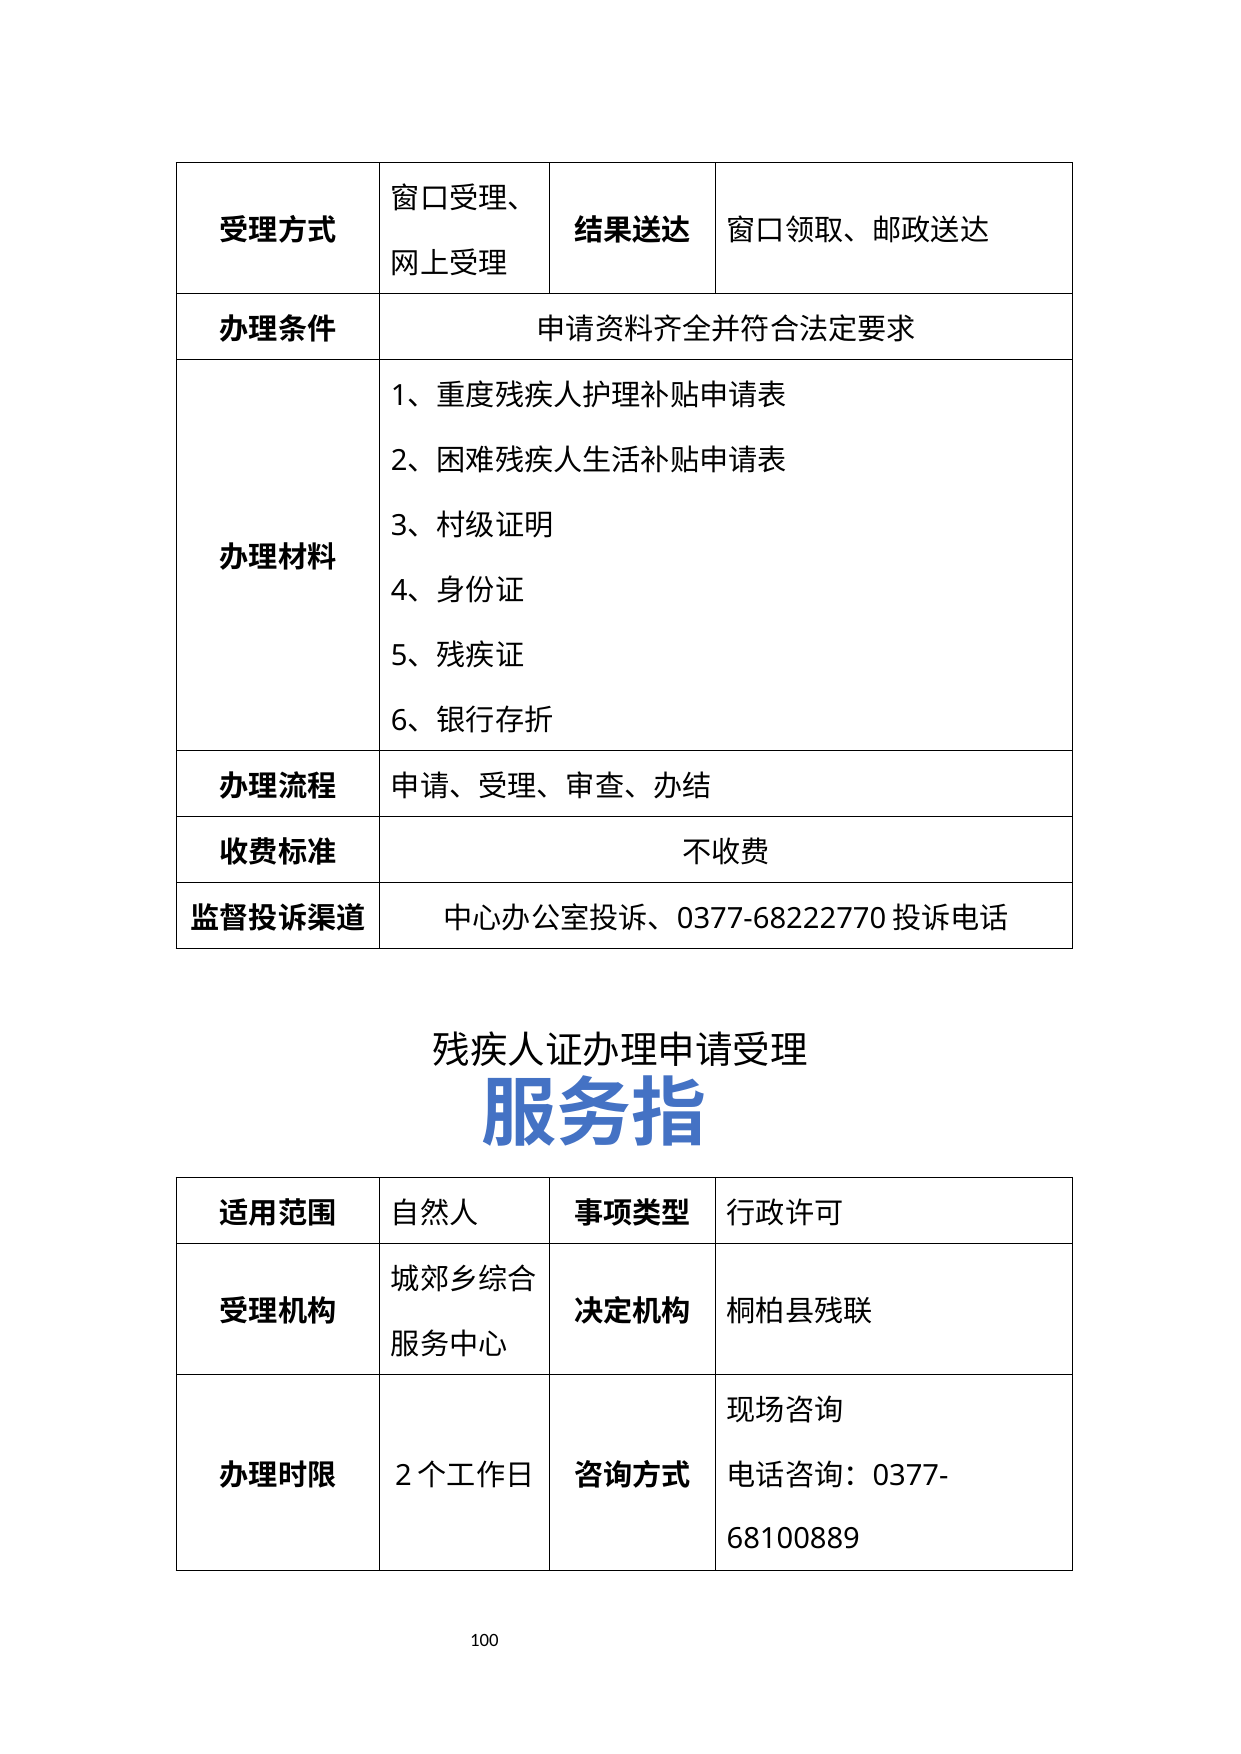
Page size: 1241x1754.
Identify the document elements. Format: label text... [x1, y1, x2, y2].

table_header 行政许可 [716, 1178, 1072, 1243]
table_cell 办理材料 [177, 360, 379, 750]
table_cell 中心办公室投诉、0377-68222770投诉电话 [380, 883, 1072, 948]
table_cell 收费标准 [177, 817, 379, 882]
table_cell 申请资料齐全并符合法定要求 [380, 294, 1072, 359]
table_cell 2个工作日 [380, 1375, 549, 1570]
table_cell 不收费 [380, 817, 1072, 882]
table_cell 窗口领取、邮政送达 [716, 163, 1072, 293]
table_cell 结果送达 [550, 163, 715, 293]
table_cell 受理机构 [177, 1244, 379, 1374]
table_cell 监督投诉渠道 [177, 883, 379, 948]
table_cell 受理方式 [177, 163, 379, 293]
table_cell 咨询方式 [550, 1375, 715, 1570]
table_cell 申请、受理、审查、办结 [380, 751, 1072, 816]
table_cell 现场咨询 电话咨询：0377-68100889 [716, 1375, 1072, 1570]
text 残疾人证办理申请受理 [187, 1014, 1053, 1079]
table_cell 办理时限 [177, 1375, 379, 1570]
table_header 适用范围 [177, 1178, 379, 1243]
table_cell 1、重度残疾人护理补贴申请表 2、困难残疾人生活补贴申请表 3、村级证明 4、身份证 5、残疾证 6、银行存折 [380, 360, 1072, 750]
table_cell 办理流程 [177, 751, 379, 816]
table_cell 窗口受理、网上受理 [380, 163, 549, 293]
table_header 事项类型 [550, 1178, 715, 1243]
table_header 自然人 [380, 1178, 549, 1243]
table_cell 办理条件 [177, 294, 379, 359]
table_cell 城郊乡综合服务中心 [380, 1244, 549, 1374]
table_cell 决定机构 [550, 1244, 715, 1374]
table_cell 桐柏县残联 [716, 1244, 1072, 1374]
